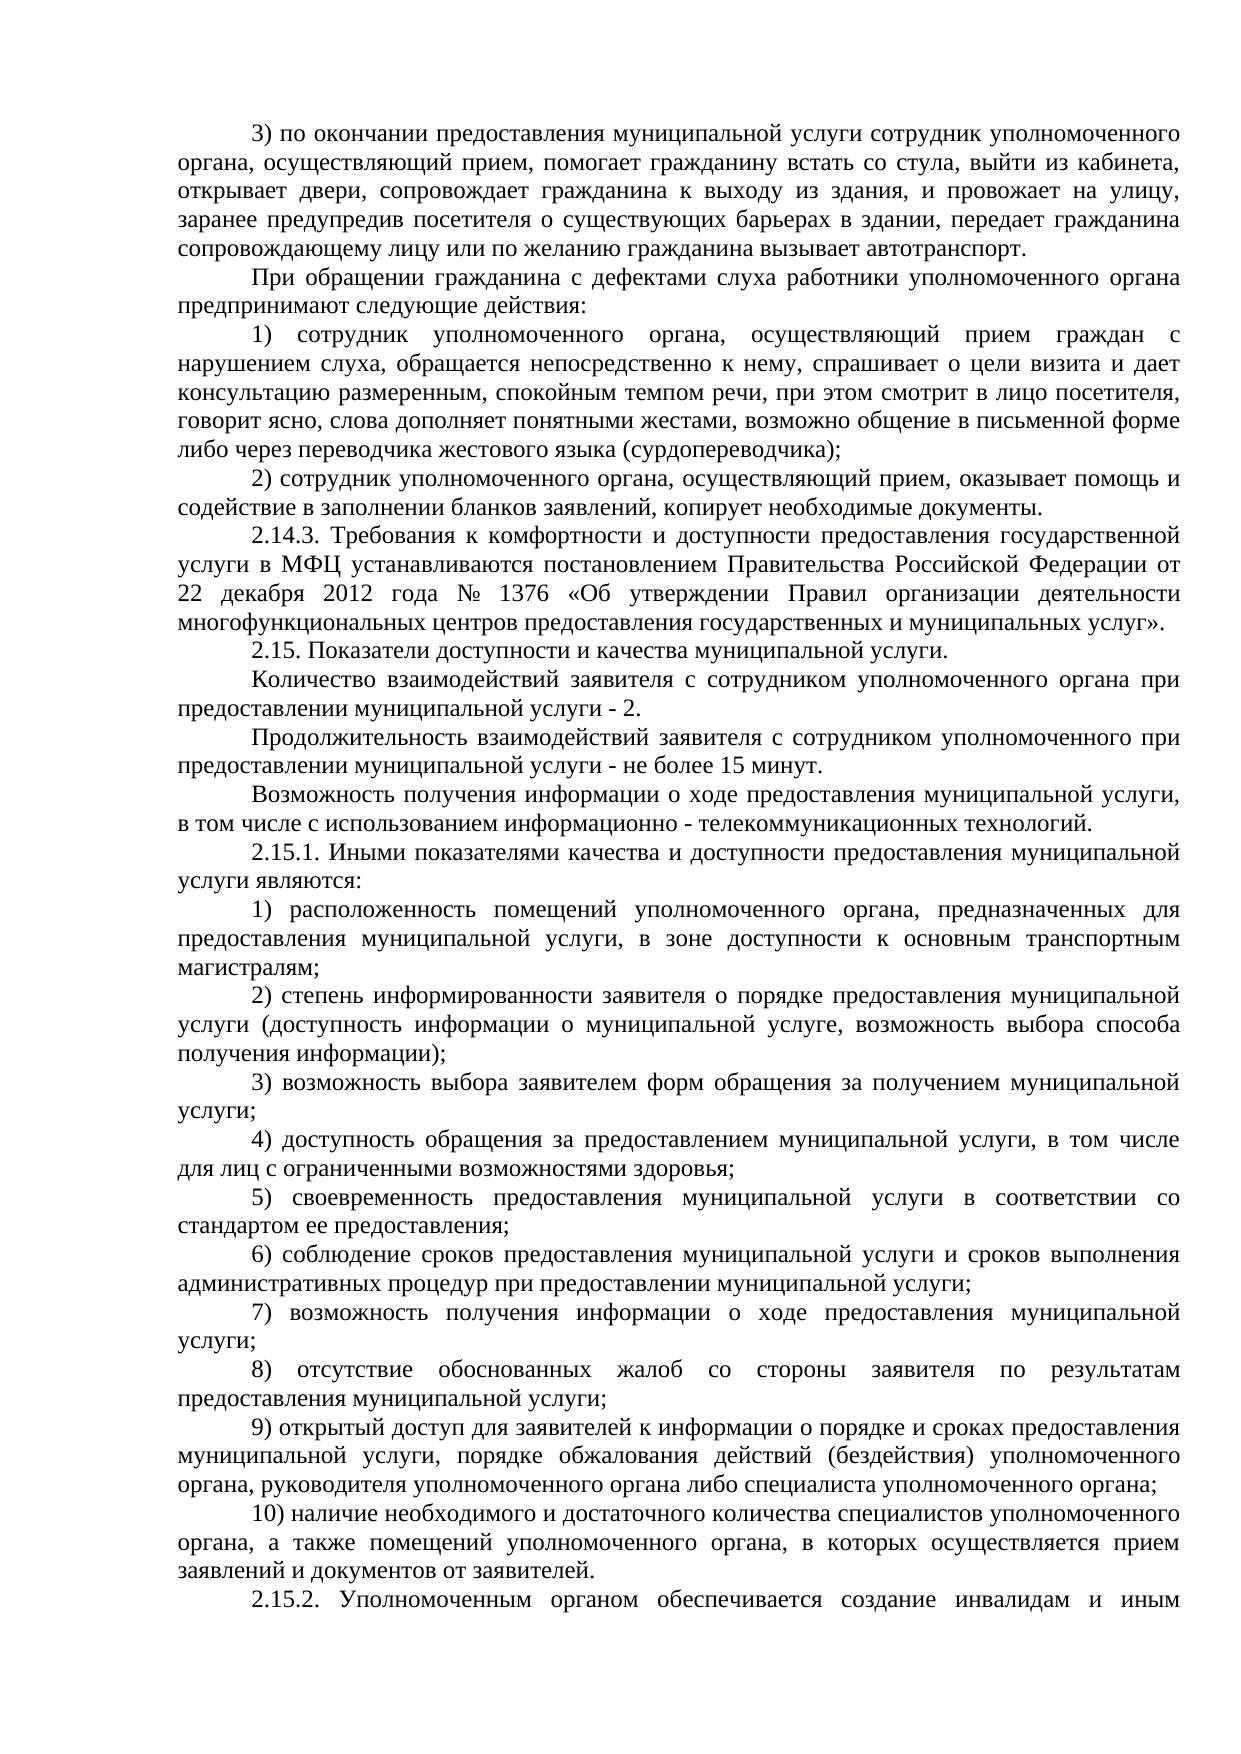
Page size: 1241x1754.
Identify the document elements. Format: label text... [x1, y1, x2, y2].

text 2) сотрудник уполномоченного органа, осуществляющий прием, оказывает помощь и содействие в заполнении бланков заявлений, копирует необходимые документы. [177, 463, 1181, 521]
text 3) возможность выбора заявителем форм обращения за получением муниципальной услуги; [177, 1067, 1181, 1124]
text Количество взаимодействий заявителя с сотрудником уполномоченного органа при предоставлении муниципальной услуги - 2. [177, 664, 1181, 722]
text 2.15. Показатели доступности и качества муниципальной услуги. [177, 636, 1181, 664]
text 9) открытый доступ для заявителей к информации о порядке и сроках предоставления муниципальной услуги, порядке обжалования действий (бездействия) уполномоченного органа, руководителя уполномоченного органа либо специалиста уполномоченного органа; [177, 1412, 1181, 1498]
text 1) сотрудник уполномоченного органа, осуществляющий прием граждан с нарушением слуха, обращается непосредственно к нему, спрашивает о цели визита и дает консультацию размеренным, спокойным темпом речи, при этом смотрит в лицо посетителя, говорит ясно, слова дополняет понятными жестами, возможно общение в письменной форме либо через переводчика жестового языка (сурдопереводчика); [177, 319, 1181, 463]
text 3) по окончании предоставления муниципальной услуги сотрудник уполномоченного органа, осуществляющий прием, помогает гражданину встать со стула, выйти из кабинета, открывает двери, сопровождает гражданина к выходу из здания, и провожает на улицу, заранее предупредив посетителя о существующих барьерах в здании, передает гражданина сопровождающему лицу или по желанию гражданина вызывает автотранспорт. [177, 118, 1181, 262]
text 4) доступность обращения за предоставлением муниципальной услуги, в том числе для лиц с ограниченными возможностями здоровья; [177, 1124, 1181, 1182]
text При обращении гражданина с дефектами слуха работники уполномоченного органа предпринимают следующие действия: [177, 262, 1181, 319]
text 2.15.1. Иными показателями качества и доступности предоставления муниципальной услуги являются: [177, 837, 1181, 894]
text 2.14.3. Требования к комфортности и доступности предоставления государственной услуги в МФЦ устанавливаются постановлением Правительства Российской Федерации от 22 декабря 2012 года № 1376 «Об утверждении Правил организации деятельности многофункциональных центров предоставления государственных и муниципальных услуг». [177, 521, 1181, 636]
text 2) степень информированности заявителя о порядке предоставления муниципальной услуги (доступность информации о муниципальной услуге, возможность выбора способа получения информации); [177, 981, 1181, 1067]
text 1) расположенность помещений уполномоченного органа, предназначенных для предоставления муниципальной услуги, в зоне доступности к основным транспортным магистралям; [177, 894, 1181, 981]
text 5) своевременность предоставления муниципальной услуги в соответствии со стандартом ее предоставления; [177, 1182, 1181, 1239]
text 10) наличие необходимого и достаточного количества специалистов уполномоченного органа, а также помещений уполномоченного органа, в которых осуществляется прием заявлений и документов от заявителей. [177, 1498, 1181, 1584]
text Продолжительность взаимодействий заявителя с сотрудником уполномоченного при предоставлении муниципальной услуги - не более 15 минут. [177, 722, 1181, 779]
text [177, 1584, 1181, 1613]
text 8) отсутствие обоснованных жалоб со стороны заявителя по результатам предоставления муниципальной услуги; [177, 1354, 1181, 1412]
text 6) соблюдение сроков предоставления муниципальной услуги и сроков выполнения административных процедур при предоставлении муниципальной услуги; [177, 1239, 1181, 1297]
text Возможность получения информации о ходе предоставления муниципальной услуги, в том числе с использованием информационно - телекоммуникационных технологий. [177, 779, 1181, 837]
text 7) возможность получения информации о ходе предоставления муниципальной услуги; [177, 1297, 1181, 1354]
